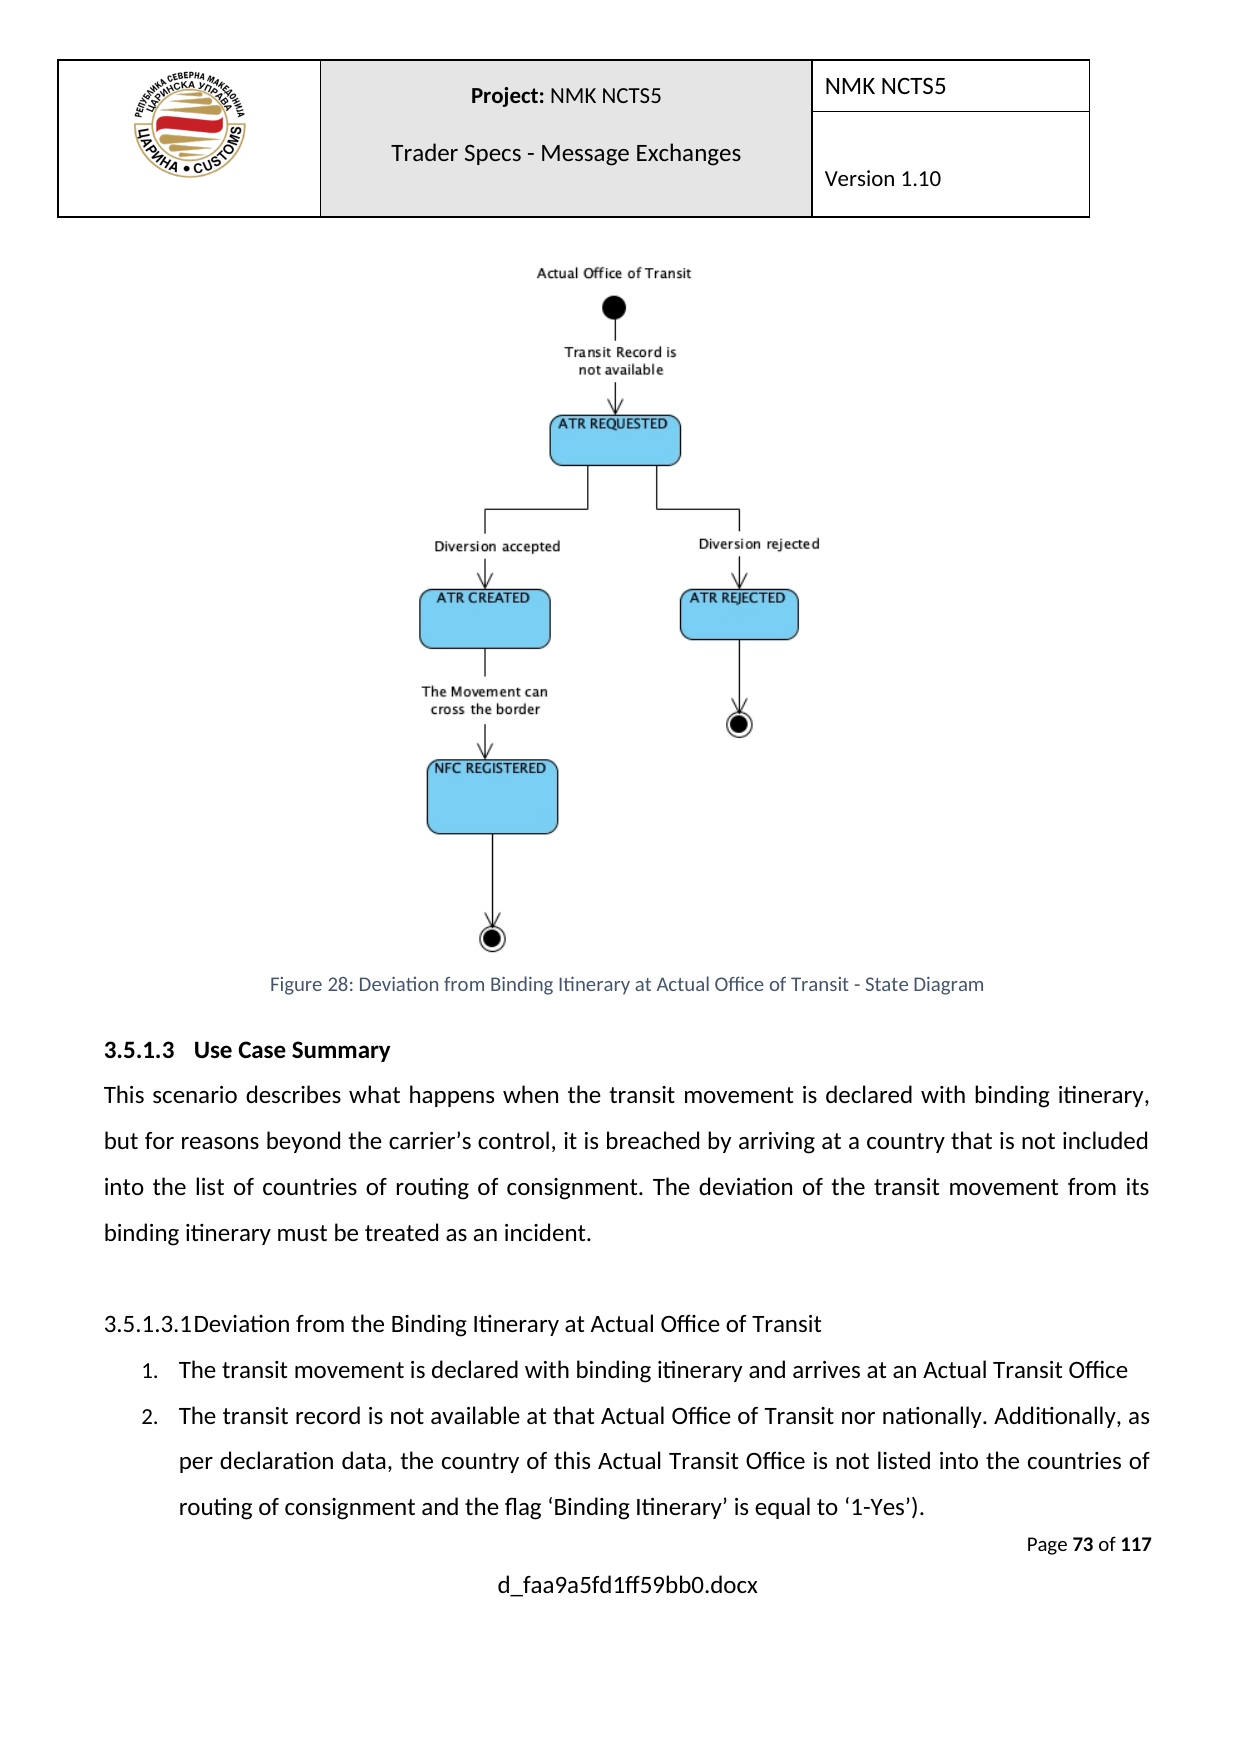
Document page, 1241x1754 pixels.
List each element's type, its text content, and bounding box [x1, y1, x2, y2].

picture [378, 262, 878, 956]
list The transit record is not available at that Actual Office of Transit nor nationally. Additionally, as per declaration data, the country of this Actual Transit Office is not listed into the countries of routing of consignment and the flag ‘Binding Itinerary’ is equal to ‘1-Yes’). [141, 1400, 1152, 1522]
picture [127, 60, 252, 188]
subtitle Deviation from the Binding Itinerary at Actual Office of Transit [103, 1308, 1152, 1339]
text Figure 28: Deviation from Binding Itinerary at Actual Office of Transit - State Diagram [103, 971, 1152, 996]
list The transit movement is declared with binding itinerary and arrives at an Actual Transit Office [141, 1354, 1152, 1384]
text This scenario describes what happens when the transit movement is declared with binding itinerary, but for reasons beyond the carrier’s control, it is breached by arriving at a country that is not included into the list of countries of routing of consignment. The deviation of the transit movement from its binding itinerary must be treated as an incident. [103, 1080, 1152, 1247]
subtitle Use Case Summary [103, 1034, 1152, 1064]
